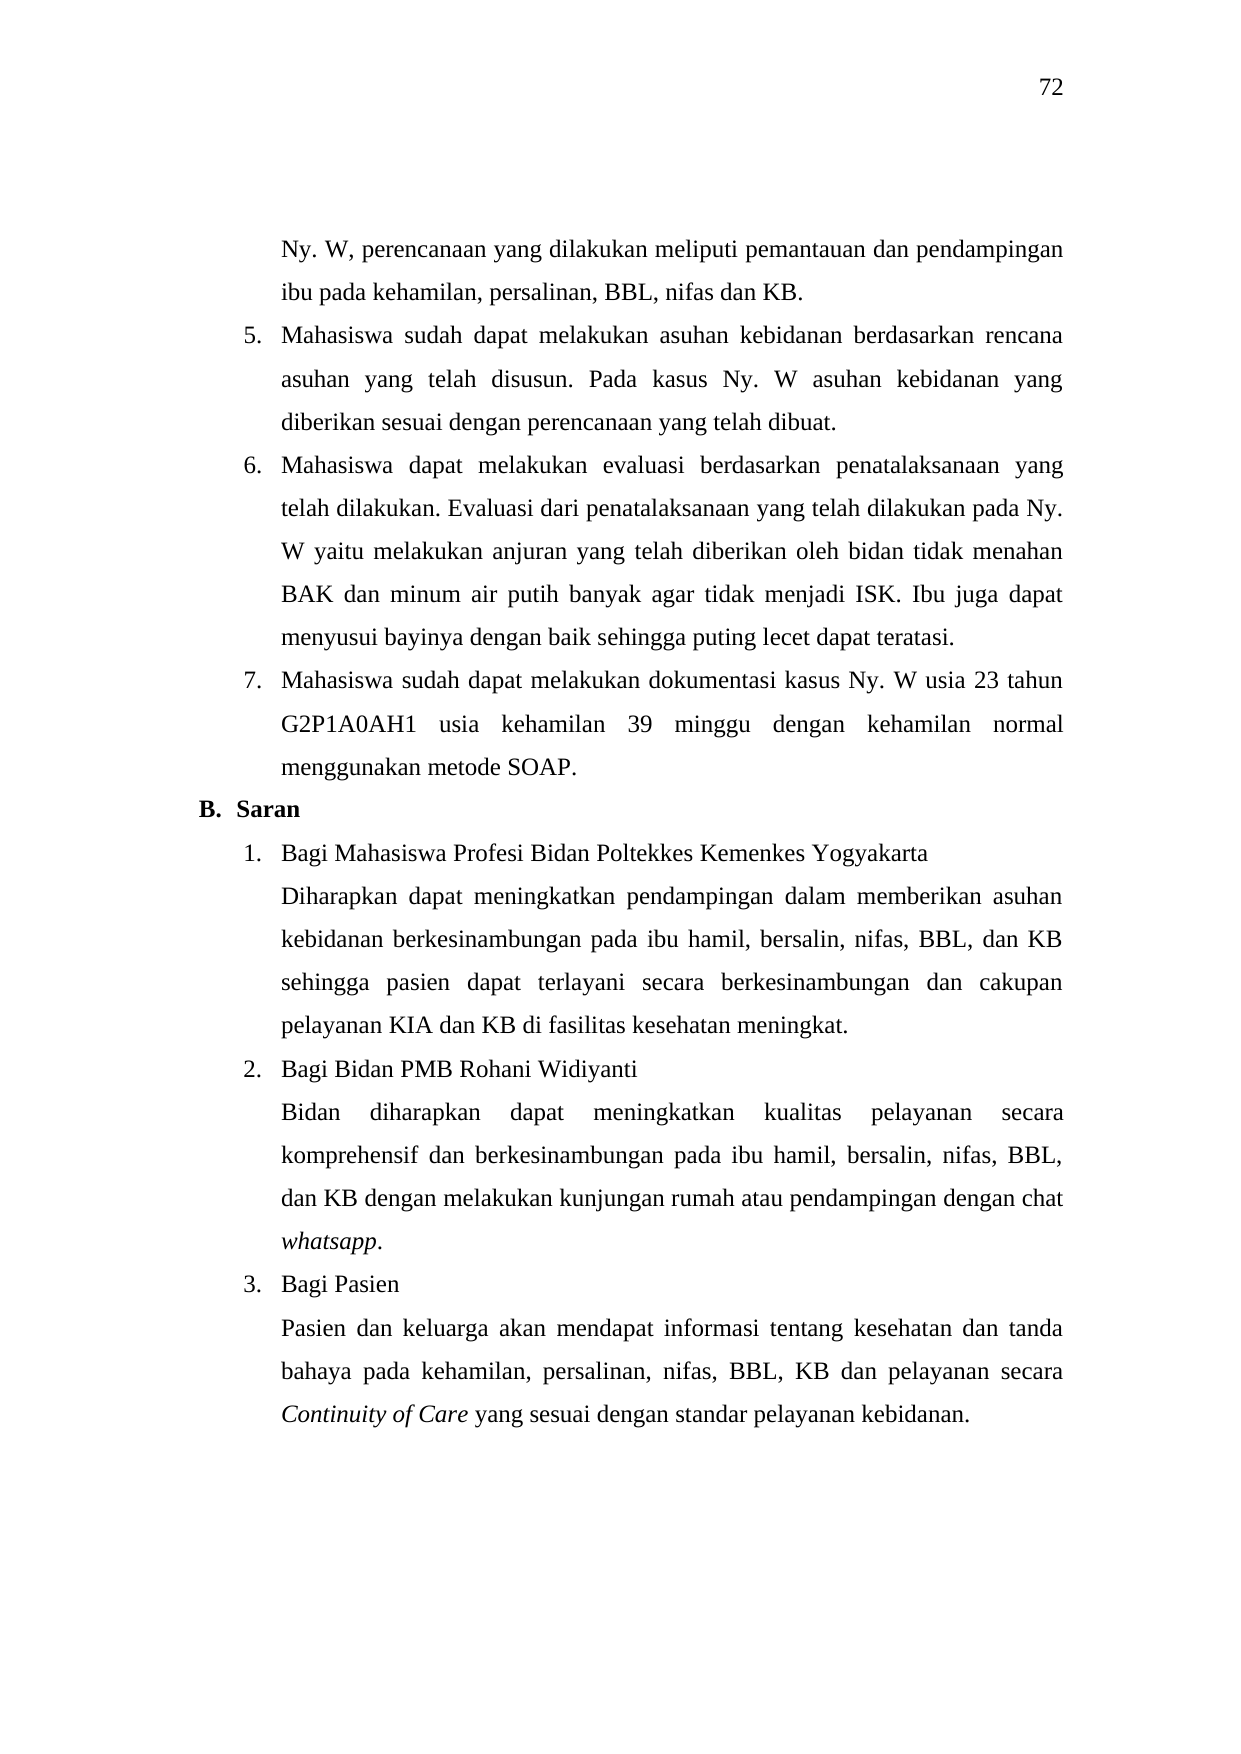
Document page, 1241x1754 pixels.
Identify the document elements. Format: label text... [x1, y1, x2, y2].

list Mahasiswa dapat melakukan evaluasi berdasarkan penatalaksanaan yang telah dilakukan. Evaluasi dari penatalaksanaan yang telah dilakukan pada Ny. W yaitu melakukan anjuran yang telah diberikan oleh bidan tidak menahan BAK dan minum air putih banyak agar tidak menjadi ISK. Ibu juga dapat menyusui bayinya dengan baik sehingga puting lecet dapat teratasi. [243, 450, 1063, 651]
text Bidan diharapkan dapat meningkatkan kualitas pelayanan secara komprehensif dan berkesinambungan pada ibu hamil, bersalin, nifas, BBL, dan KB dengan melakukan kunjungan rumah atau pendampingan dengan chat whatsapp. [281, 1097, 1064, 1255]
list Mahasiswa sudah dapat melakukan asuhan kebidanan berdasarkan rencana asuhan yang telah disusun. Pada kasus Ny. W asuhan kebidanan yang diberikan sesuai dengan perencanaan yang telah dibuat. [243, 321, 1063, 436]
list Mahasiswa sudah dapat melakukan dokumentasi kasus Ny. W usia 23 tahun G2P1A0AH1 usia kehamilan 39 minggu dengan kehamilan normal menggunakan metode SOAP. [243, 666, 1064, 781]
text Pasien dan keluarga akan mendapat informasi tentang kesehatan dan tanda bahaya pada kehamilan, persalinan, nifas, BBL, KB dan pelayanan secara Continuity of Care yang sesuai dengan standar pelayanan kebidanan. [281, 1313, 1063, 1428]
list Bagi Bidan PMB Rohani Widiyanti [243, 1054, 1217, 1082]
text Ny. W, perencanaan yang dilakukan meliputi pemantauan dan pendampingan ibu pada kehamilan, persalinan, BBL, nifas dan KB. [281, 234, 1063, 306]
list Bagi Pasien [243, 1269, 1217, 1298]
subtitle Saran [199, 795, 1217, 823]
text 72 [280, 72, 1063, 100]
list Bagi Mahasiswa Profesi Bidan Poltekkes Kemenkes Yogyakarta [243, 838, 1217, 867]
text Diharapkan dapat meningkatkan pendampingan dalam memberikan asuhan kebidanan berkesinambungan pada ibu hamil, bersalin, nifas, BBL, dan KB sehingga pasien dapat terlayani secara berkesinambungan dan cakupan pelayanan KIA dan KB di fasilitas kesehatan meningkat. [281, 881, 1063, 1039]
